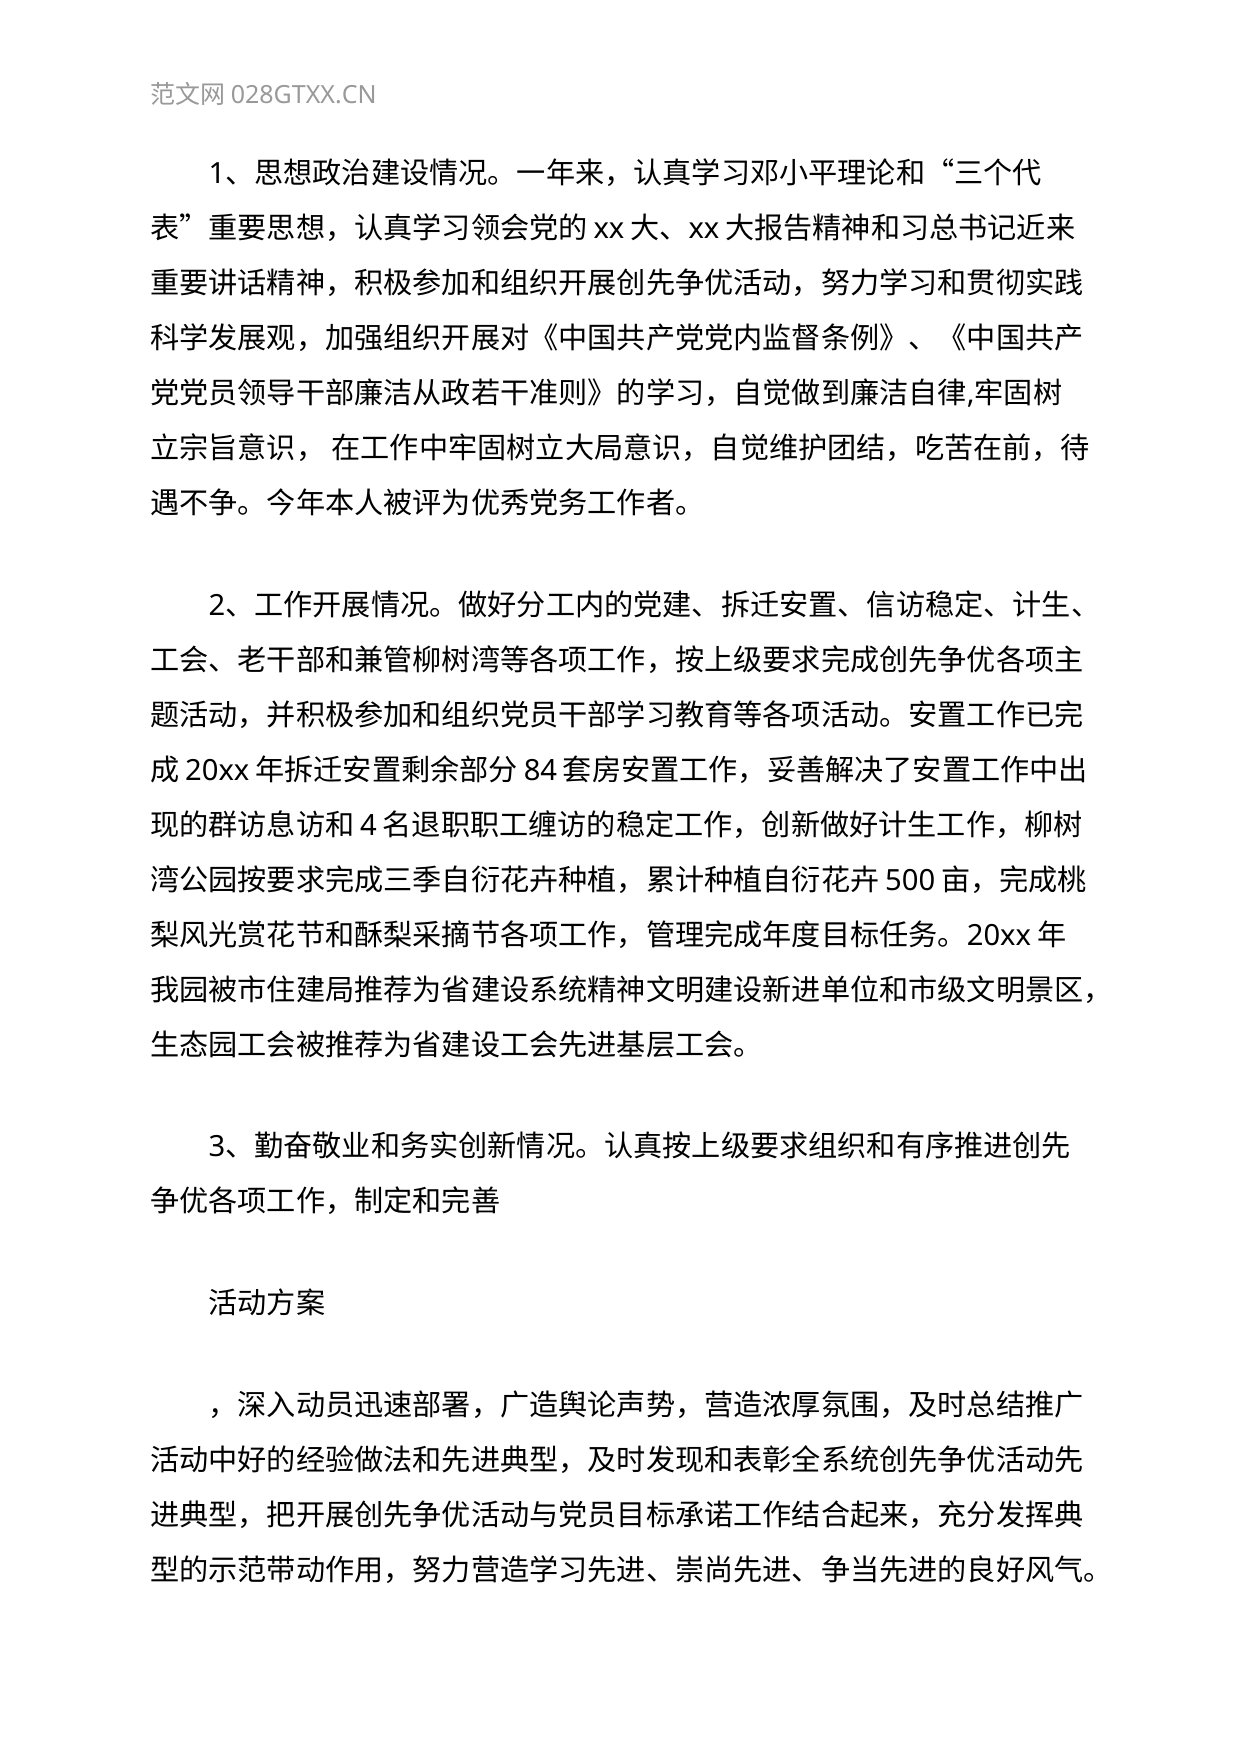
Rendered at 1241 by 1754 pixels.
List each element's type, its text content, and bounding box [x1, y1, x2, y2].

text 2、工作开展情况。做好分工内的党建、拆迁安置、信访稳定、计生、工会、老干部和兼管柳树湾等各项工作，按上级要求完成创先争优各项主题活动，并积极参加和组织党员干部学习教育等各项活动。安置工作已完成20xx年拆迁安置剩余部分84套房安置工作，妥善解决了安置工作中出现的群访息访和4名退职职工缠访的稳定工作，创新做好计生工作，柳树湾公园按要求完成三季自衍花卉种植，累计种植自衍花卉500亩，完成桃梨风光赏花节和酥梨采摘节各项工作，管理完成年度目标任务。20xx年我园被市住建局推荐为省建设系统精神文明建设新进单位和市级文明景区，生态园工会被推荐为省建设工会先进基层工会。 [150, 581, 1090, 1063]
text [150, 1381, 1090, 1588]
text 1、思想政治建设情况。一年来，认真学习邓小平理论和“三个代表”重要思想，认真学习领会党的xx大、xx大报告精神和习总书记近来重要讲话精神，积极参加和组织开展创先争优活动，努力学习和贯彻实践科学发展观，加强组织开展对《中国共产党党内监督条例》、《中国共产党党员领导干部廉洁从政若干准则》的学习，自觉做到廉洁自律,牢固树立宗旨意识， 在工作中牢固树立大局意识，自觉维护团结，吃苦在前，待遇不争。今年本人被评为优秀党务工作者。 [150, 150, 1090, 522]
text 3、勤奋敬业和务实创新情况。认真按上级要求组织和有序推进创先争优各项工作，制定和完善 [150, 1123, 1090, 1220]
text 活动方案 [150, 1280, 1090, 1322]
